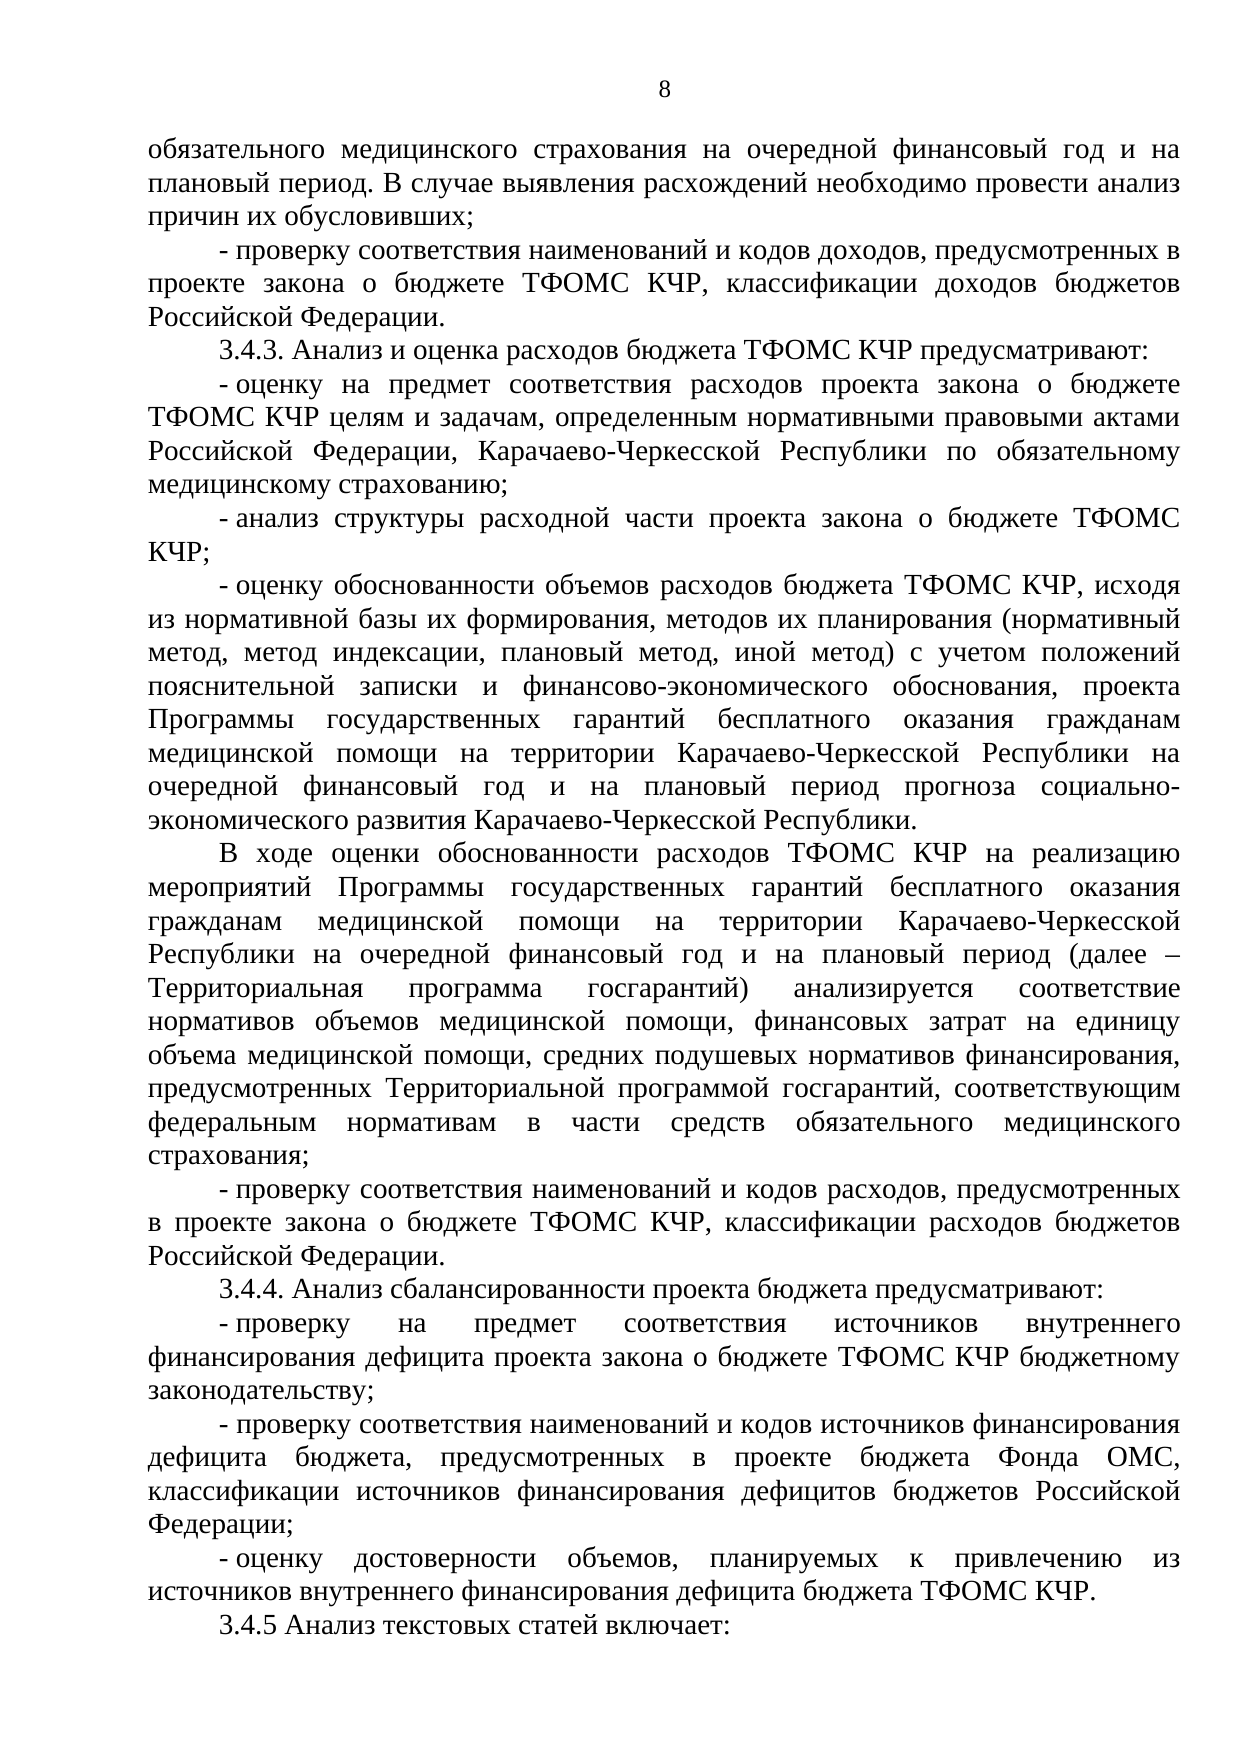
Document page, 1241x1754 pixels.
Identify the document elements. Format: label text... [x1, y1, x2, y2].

text - анализ структуры расходной части проекта закона о бюджете ТФОМС КЧР; [148, 500, 1181, 567]
text 3.4.5 Анализ текстовых статей включает: [148, 1607, 1181, 1641]
text - оценку на предмет соответствия расходов проекта закона о бюджете ТФОМС КЧР целям и задачам, определенным нормативными правовыми актами Российской Федерации, Карачаево-Черкесской Республики по обязательному медицинскому страхованию; [148, 366, 1181, 500]
text 3.4.3. Анализ и оценка расходов бюджета ТФОМС КЧР предусматривают: [148, 332, 1181, 366]
text - проверку на предмет соответствия источников внутреннего финансирования дефицита проекта закона о бюджете ТФОМС КЧР бюджетному законодательству; [148, 1305, 1181, 1406]
text - проверку соответствия наименований и кодов расходов, предусмотренных в проекте закона о бюджете ТФОМС КЧР, классификации расходов бюджетов Российской Федерации. [148, 1171, 1181, 1272]
text - оценку достоверности объемов, планируемых к привлечению из источников внутреннего финансирования дефицита бюджета ТФОМС КЧР. [148, 1540, 1181, 1607]
text 3.4.4. Анализ сбалансированности проекта бюджета предусматривают: [148, 1272, 1181, 1305]
text - проверку соответствия наименований и кодов источников финансирования дефицита бюджета, предусмотренных в проекте бюджета Фонда ОМС, классификации источников финансирования дефицитов бюджетов Российской Федерации; [148, 1406, 1181, 1540]
text - проверку соответствия наименований и кодов доходов, предусмотренных в проекте закона о бюджете ТФОМС КЧР, классификации доходов бюджетов Российской Федерации. [148, 232, 1181, 332]
text В ходе оценки обоснованности расходов ТФОМС КЧР на реализацию мероприятий Программы государственных гарантий бесплатного оказания гражданам медицинской помощи на территории Карачаево-Черкесской Республики на очередной финансовый год и на плановый период (далее – Территориальная программа госгарантий) анализируется соответствие нормативов объемов медицинской помощи, финансовых затрат на единицу объема медицинской помощи, средних подушевых нормативов финансирования, предусмотренных Территориальной программой госгарантий, соответствующим федеральным нормативам в части средств обязательного медицинского страхования; [148, 836, 1181, 1171]
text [148, 131, 1181, 232]
text - оценку обоснованности объемов расходов бюджета ТФОМС КЧР, исходя из нормативной базы их формирования, методов их планирования (нормативный метод, метод индексации, плановый метод, иной метод) с учетом положений пояснительной записки и финансово-экономического обоснования, проекта Программы государственных гарантий бесплатного оказания гражданам медицинской помощи на территории Карачаево-Черкесской Республики на очередной финансовый год и на плановый период прогноза социально-экономического развития Карачаево-Черкесской Республики. [148, 567, 1181, 836]
